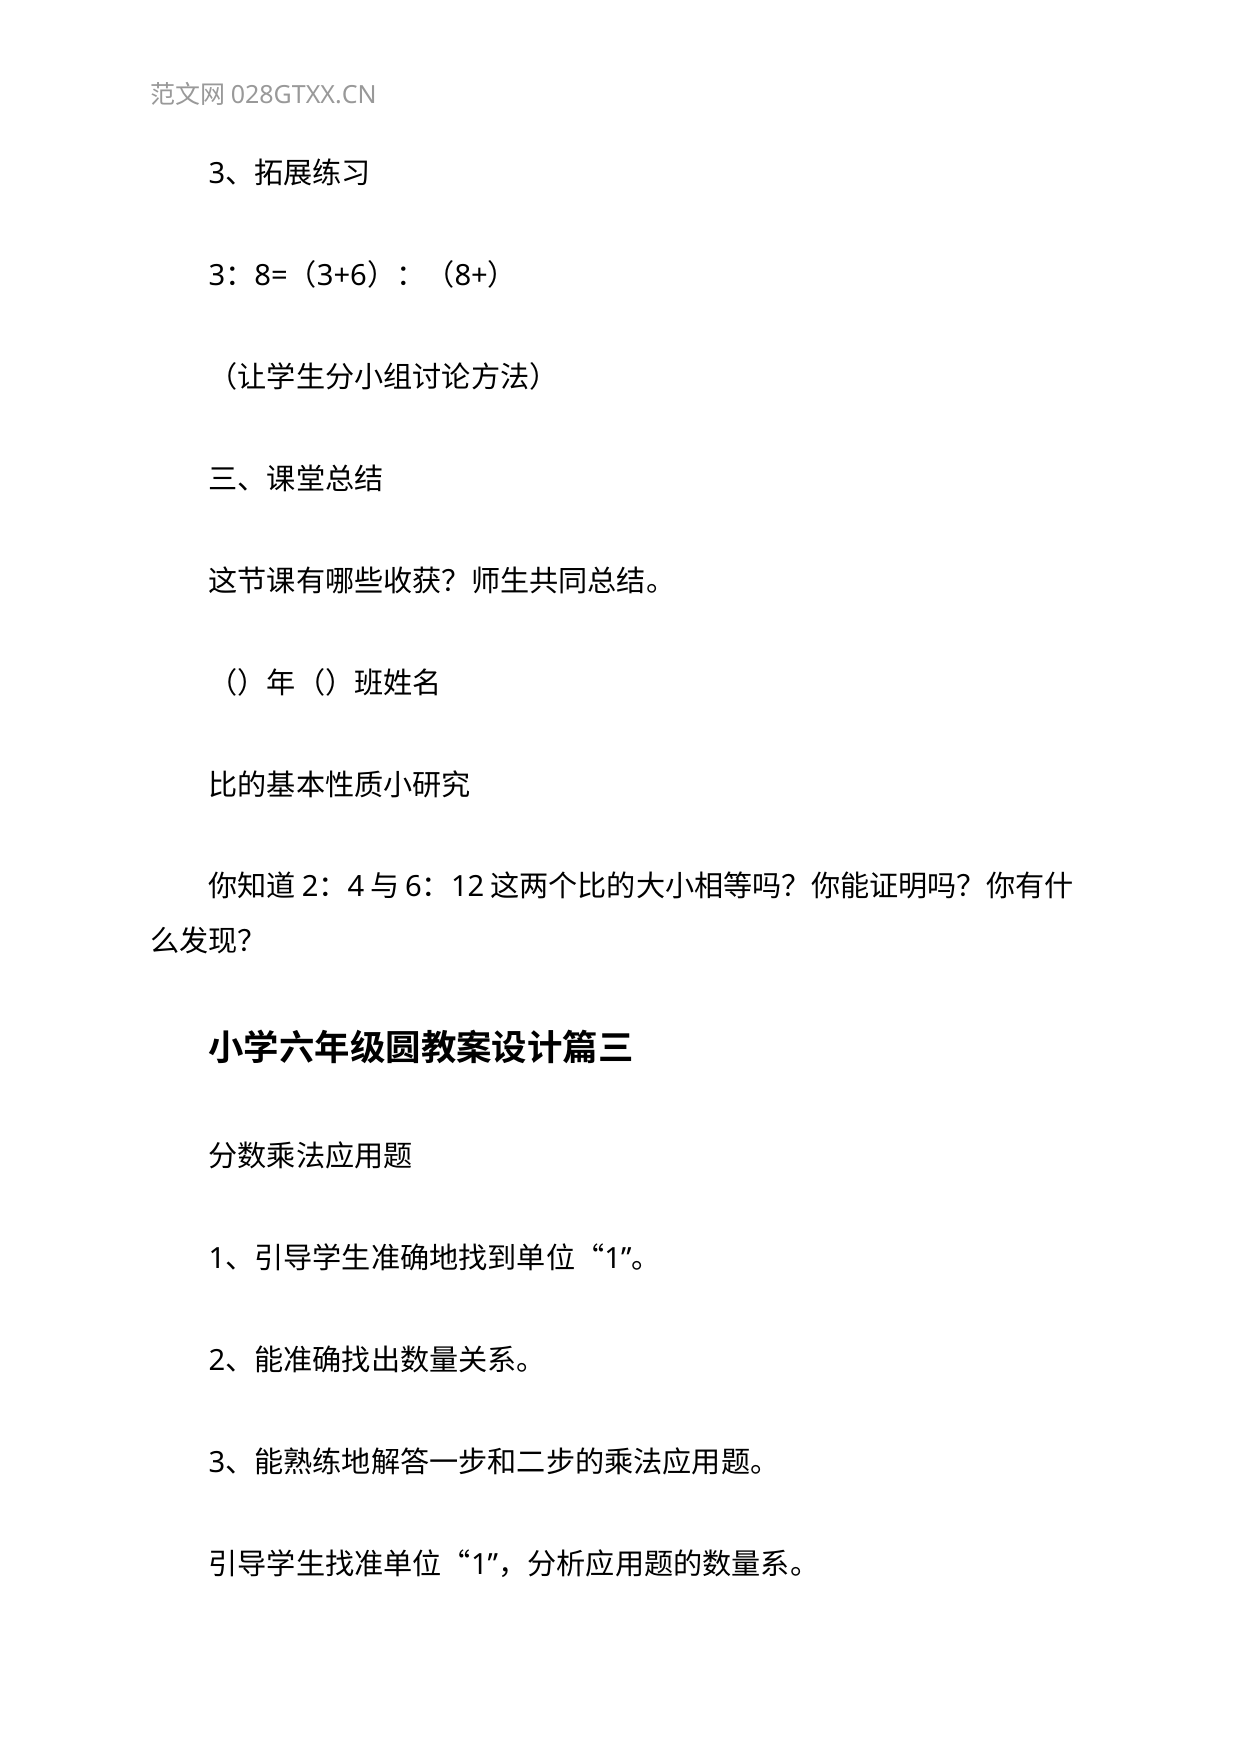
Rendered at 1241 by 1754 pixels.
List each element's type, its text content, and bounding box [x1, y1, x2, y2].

text 1、引导学生准确地找到单位“1”。 [150, 1235, 1090, 1277]
text 引导学生找准单位“1”，分析应用题的数量系。 [150, 1541, 1090, 1583]
text 这节课有哪些收获？师生共同总结。 [150, 557, 1090, 600]
text 小学六年级圆教案设计篇三 [150, 1019, 1090, 1071]
text （）年（）班姓名 [150, 659, 1090, 702]
text 分数乘法应用题 [150, 1133, 1090, 1175]
text 你知道2：4与6：12这两个比的大小相等吗？你能证明吗？你有什么发现？ [150, 863, 1090, 960]
text （让学生分小组讨论方法） [150, 354, 1090, 396]
text 3：8=（3+6）：（8+） [150, 252, 1090, 294]
text 3、拓展练习 [150, 150, 1090, 192]
text 2、能准确找出数量关系。 [150, 1337, 1090, 1379]
text 三、课堂总结 [150, 456, 1090, 498]
text 3、能熟练地解答一步和二步的乘法应用题。 [150, 1439, 1090, 1481]
text 比的基本性质小研究 [150, 761, 1090, 803]
